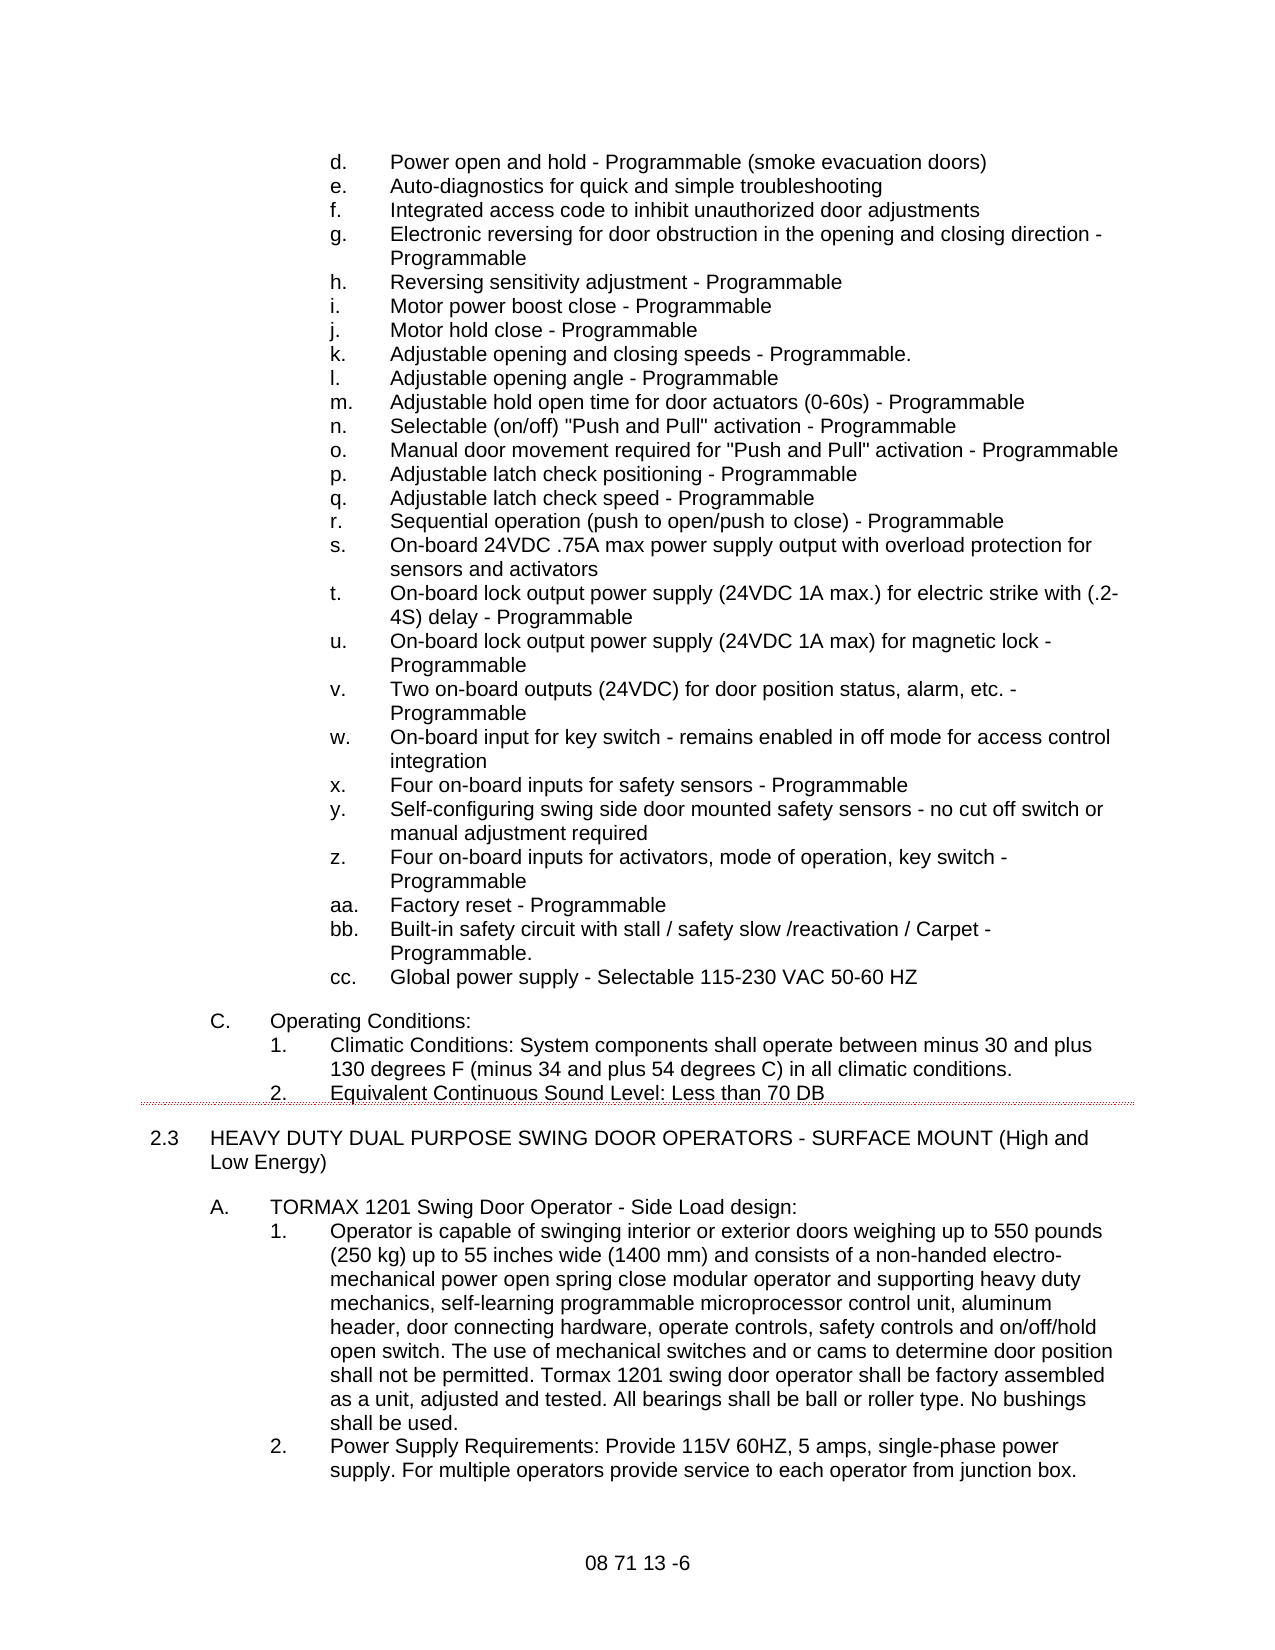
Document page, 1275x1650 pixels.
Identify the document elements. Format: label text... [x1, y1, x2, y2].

list Factory reset - Programmable [330, 893, 1125, 917]
list On-board lock output power supply (24VDC 1A max) for magnetic lock - Programmable [330, 629, 1125, 677]
list Integrated access code to inhibit unauthorized door adjustments [330, 198, 1125, 222]
list Electronic reversing for door obstruction in the opening and closing direction - Programmable [330, 222, 1125, 270]
list Manual door movement required for "Push and Pull" activation - Programmable [330, 437, 1125, 461]
list Adjustable opening and closing speeds - Programmable. [330, 342, 1125, 366]
list Adjustable opening angle - Programmable [330, 366, 1125, 389]
list Adjustable hold open time for door actuators (0-60s) - Programmable [330, 389, 1125, 413]
list Two on-board outputs (24VDC) for door position status, alarm, etc. - Programmable [330, 677, 1125, 725]
list Self-configuring swing side door mounted safety sensors - no cut off switch or manual adjustment required [330, 797, 1125, 845]
list On-board input for key switch - remains enabled in off mode for access control integration [330, 725, 1125, 773]
list Operator is capable of swinging interior or exterior doors weighing up to 550 pounds (250 kg) up to 55 inches wide (1400 mm) and consists of a non-handed electro-mechanical power open spring close modular operator and supporting heavy duty mechanics, self-learning programmable microprocessor control unit, aluminum header, door connecting hardware, operate controls, safety controls and on/off/hold open switch. The use of mechanical switches and or cams to determine door position shall not be permitted. Tormax 1201 swing door operator shall be factory assembled as a unit, adjusted and tested. All bearings shall be ball or roller type. No bushings shall be used. [270, 1219, 1125, 1434]
list On-board lock output power supply (24VDC 1A max.) for electric strike with (.2-4S) delay - Programmable [330, 581, 1125, 629]
list Global power supply - Selectable 115-230 VAC 50-60 HZ [330, 964, 1125, 988]
list Sequential operation (push to open/push to close) - Programmable [330, 509, 1125, 533]
list Power Supply Requirements: Provide 115V 60HZ, 5 amps, single-phase power supply. For multiple operators provide service to each operator from junction box. [270, 1434, 1125, 1482]
list TORMAX 1201 Swing Door Operator - Side Load design: [210, 1195, 1125, 1219]
list Selectable (on/off) "Push and Pull" activation - Programmable [330, 413, 1125, 437]
list Power open and hold - Programmable (smoke evacuation doors) [330, 150, 1125, 174]
list Built-in safety circuit with stall / safety slow /reactivation / Carpet - Programmable. [330, 917, 1125, 964]
list Motor hold close - Programmable [330, 318, 1125, 342]
list Four on-board inputs for safety sensors - Programmable [330, 773, 1125, 797]
list Climatic Conditions: System components shall operate between minus 30 and plus 130 degrees F (minus 34 and plus 54 degrees C) in all climatic conditions. [270, 1033, 1125, 1081]
list Reversing sensitivity adjustment - Programmable [330, 270, 1125, 294]
list Operating Conditions: [210, 1009, 1125, 1033]
list HEAVY DUTY DUAL PURPOSE SWING DOOR OPERATORS - SURFACE MOUNT (High and Low Energy) [150, 1126, 1125, 1174]
list Auto-diagnostics for quick and simple troubleshooting [330, 174, 1125, 198]
list Adjustable latch check positioning - Programmable [330, 461, 1125, 485]
list Four on-board inputs for activators, mode of operation, key switch - Programmable [330, 845, 1125, 893]
list Equivalent Continuous Sound Level: Less than 70 DB [270, 1081, 1125, 1105]
list Adjustable latch check speed - Programmable [330, 485, 1125, 509]
list Motor power boost close - Programmable [330, 294, 1125, 318]
list On-board 24VDC .75A max power supply output with overload protection for sensors and activators [330, 533, 1125, 581]
